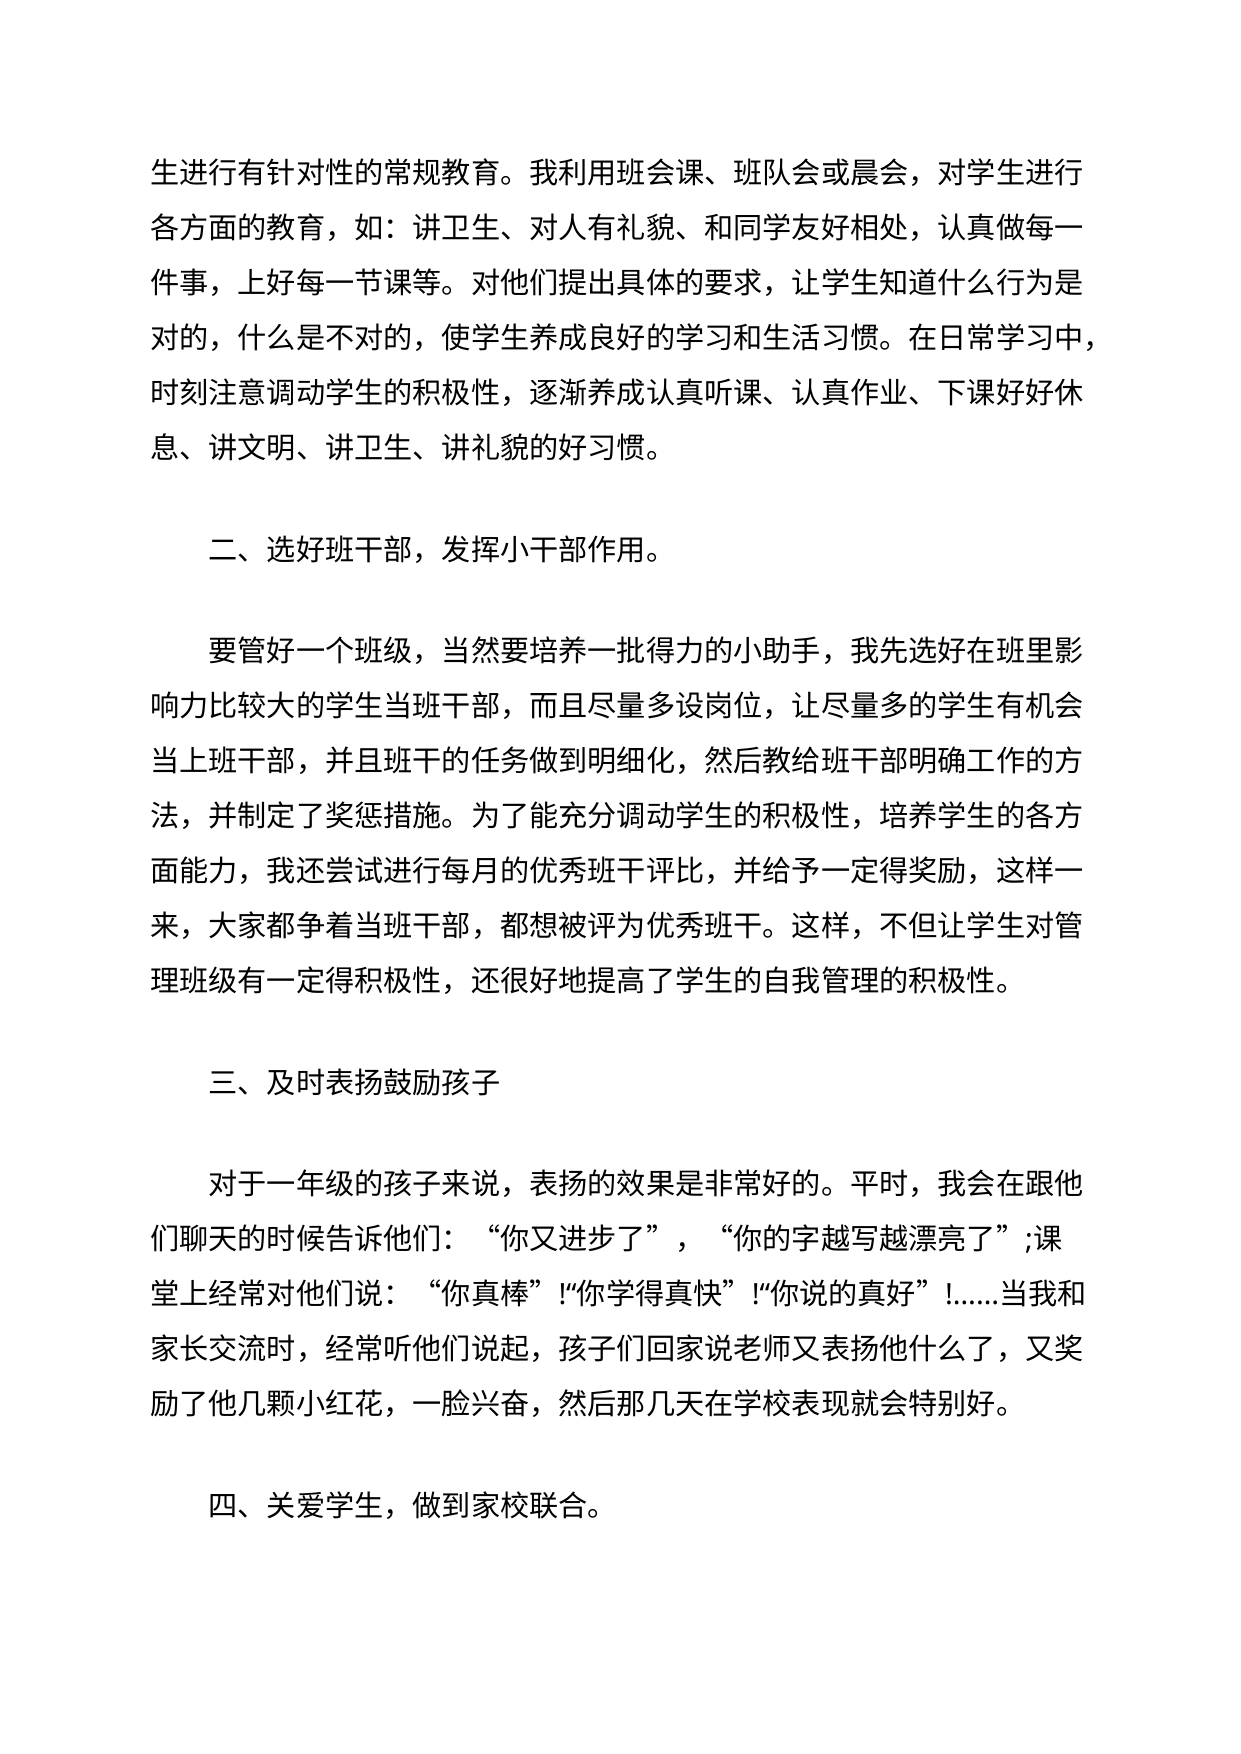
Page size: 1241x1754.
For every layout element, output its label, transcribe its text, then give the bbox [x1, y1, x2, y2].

text 三、及时表扬鼓励孩子 [150, 1059, 1090, 1101]
text 二、选好班干部，发挥小干部作用。 [150, 526, 1090, 568]
text 四、关爱学生，做到家校联合。 [150, 1482, 1090, 1525]
text 对于一年级的孩子来说，表扬的效果是非常好的。平时，我会在跟他们聊天的时候告诉他们：“你又进步了”，“你的字越写越漂亮了”;课堂上经常对他们说：“你真棒”!“你学得真快”!“你说的真好”!……当我和家长交流时，经常听他们说起，孩子们回家说老师又表扬他什么了，又奖励了他几颗小红花，一脸兴奋，然后那几天在学校表现就会特别好。 [150, 1161, 1090, 1423]
text 要管好一个班级，当然要培养一批得力的小助手，我先选好在班里影响力比较大的学生当班干部，而且尽量多设岗位，让尽量多的学生有机会当上班干部，并且班干的任务做到明细化，然后教给班干部明确工作的方法，并制定了奖惩措施。为了能充分调动学生的积极性，培养学生的各方面能力，我还尝试进行每月的优秀班干评比，并给予一定得奖励，这样一来，大家都争着当班干部，都想被评为优秀班干。这样，不但让学生对管理班级有一定得积极性，还很好地提高了学生的自我管理的积极性。 [150, 628, 1090, 1000]
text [150, 150, 1090, 467]
